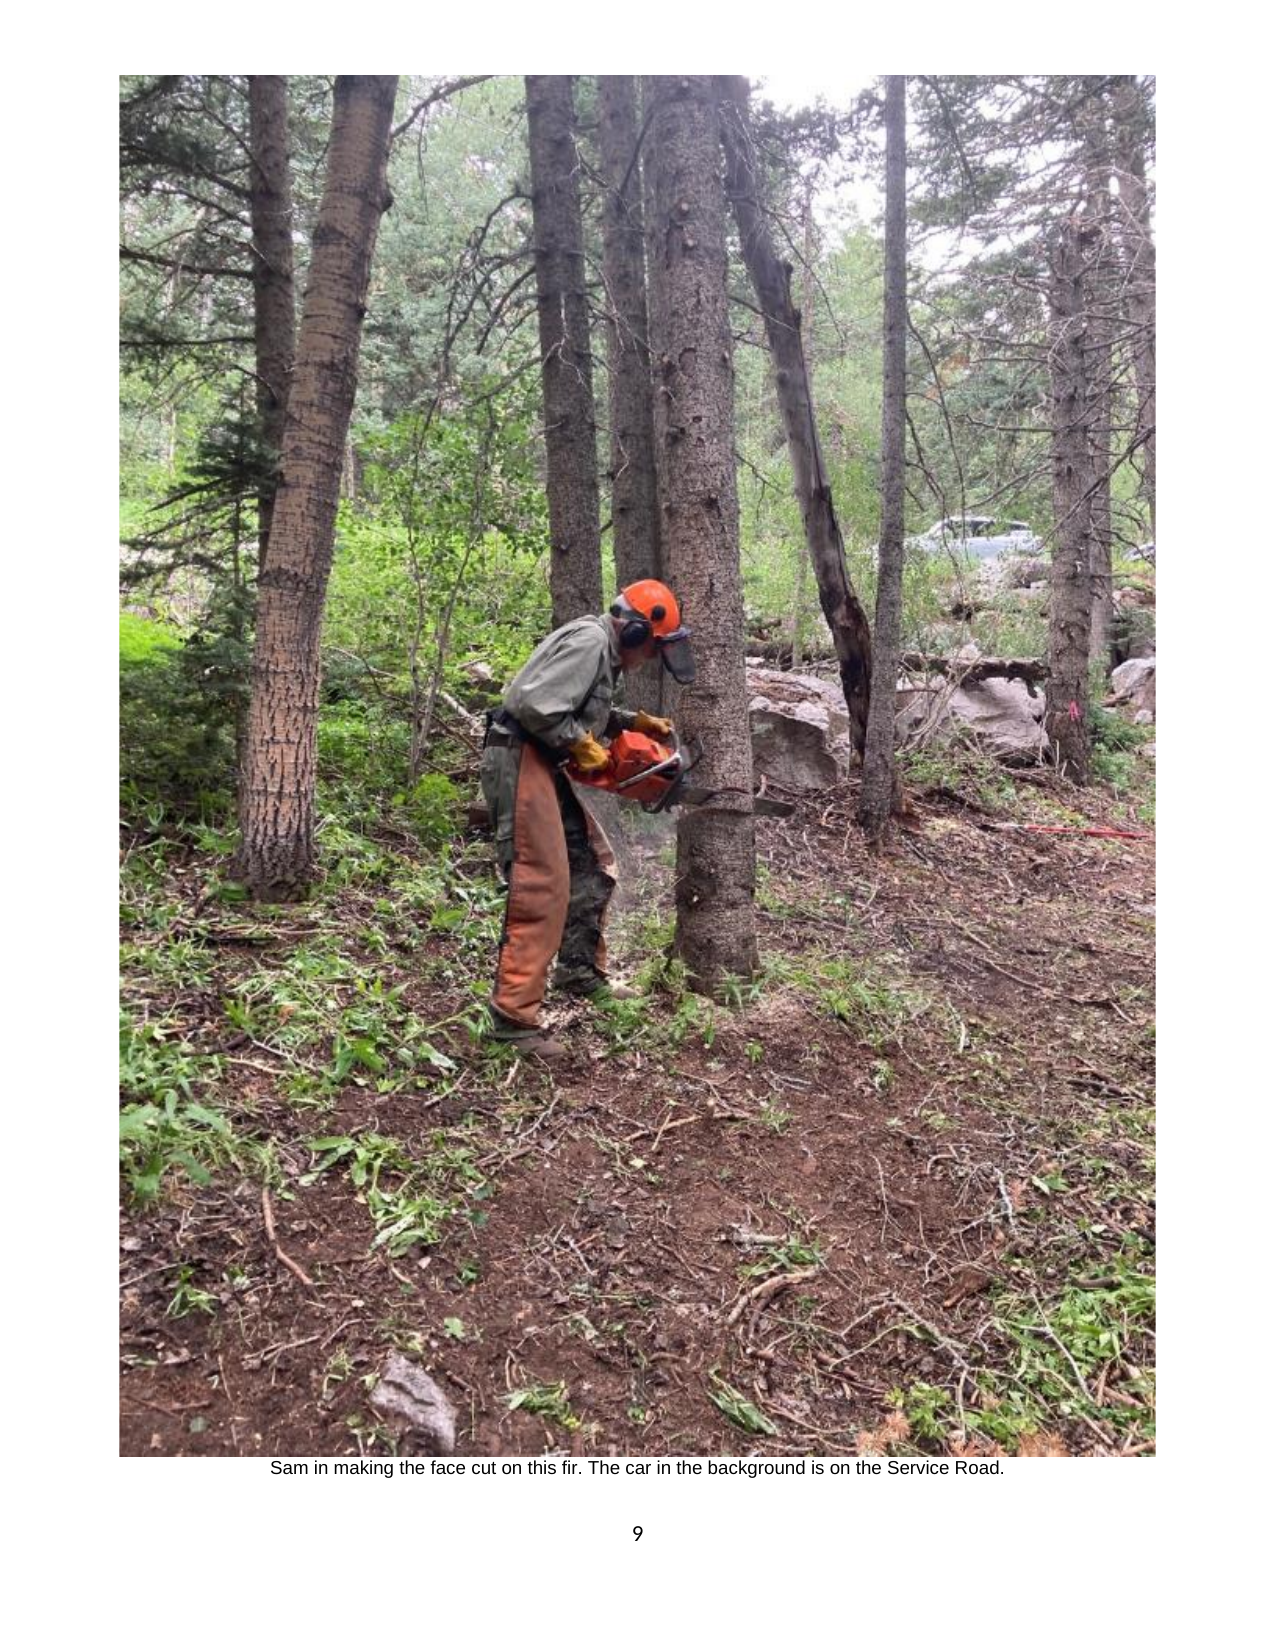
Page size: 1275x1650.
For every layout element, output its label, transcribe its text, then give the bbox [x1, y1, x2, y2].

picture [119, 75, 1156, 1457]
text Sam in making the face cut on this fir. The car in the background is on the Service Road. [75, 1457, 1200, 1478]
